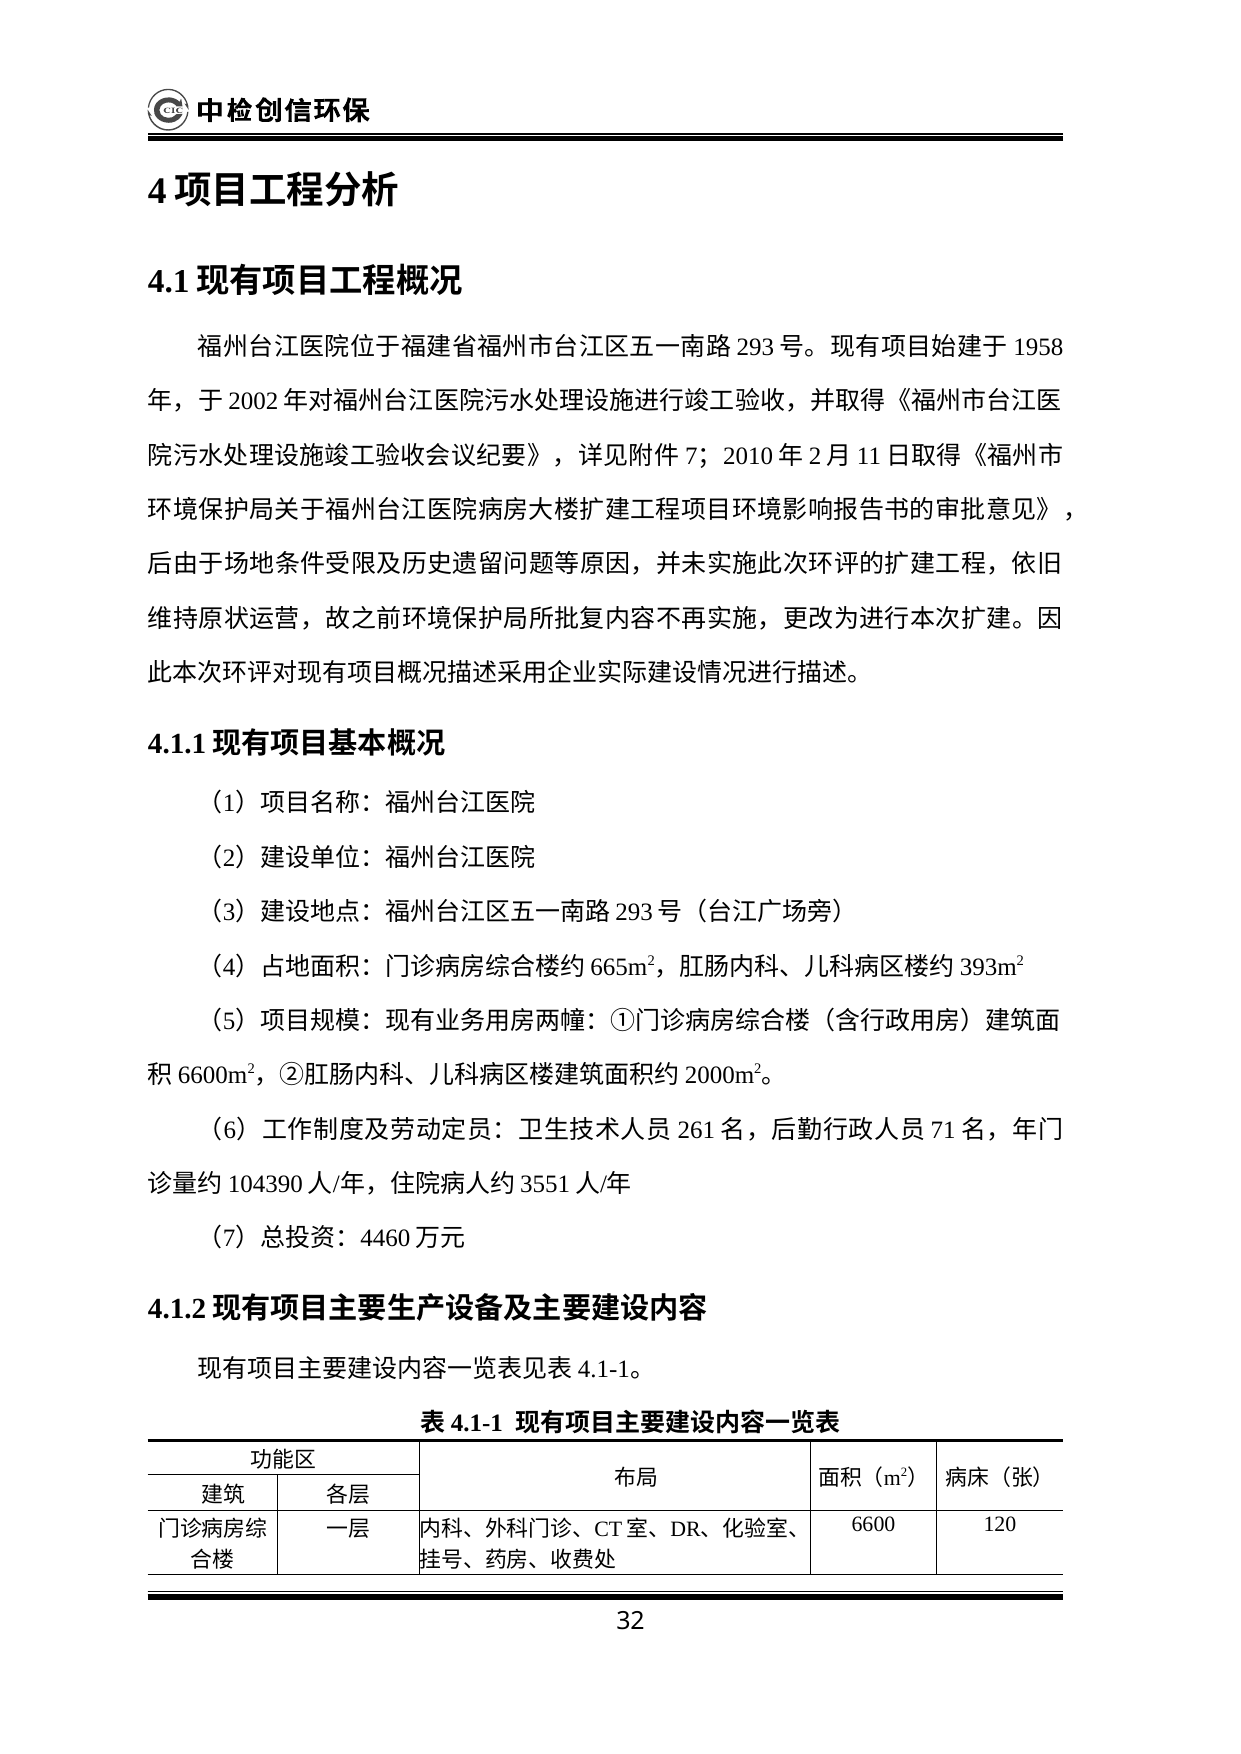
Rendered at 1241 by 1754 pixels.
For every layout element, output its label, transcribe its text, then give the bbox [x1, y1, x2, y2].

table_header 功能区 [148, 1442, 419, 1474]
table_cell 120 [937, 1511, 1063, 1574]
table_cell 内科、外科门诊、CT室、DR、化验室、挂号、药房、收费处 [420, 1511, 810, 1574]
table_cell 各层 [278, 1475, 419, 1510]
text （2）建设单位：福州台江医院 [148, 837, 1063, 873]
text 表4.1-1 现有项目主要建设内容一览表 [148, 1403, 1063, 1439]
subtitle 4.1现有项目工程概况 [148, 254, 1063, 302]
subtitle 4.1.1现有项目基本概况 [148, 719, 1063, 762]
text （1）项目名称：福州台江医院 [148, 783, 1063, 819]
table_cell 一层 [278, 1511, 419, 1574]
text 福州台江医院位于福建省福州市台江区五一南路293号。现有项目始建于1958年，于2002年对福州台江医院污水处理设施进行竣工验收，并取得《福州市台江医院污水处理设施竣工验收会议纪要》，详见附件7；2010年2月11日取得《福州市环境保护局关于福州台江医院病房大楼扩建工程项目环境影响报告书的审批意见》，后由于场地条件受限及历史遗留问题等原因，并未实施此次环评的扩建工程，依旧维持原状运营，故之前环境保护局所批复内容不再实施，更改为进行本次扩建。因此本次环评对现有项目概况描述采用企业实际建设情况进行描述。 [148, 326, 1063, 689]
table_cell 门诊病房综合楼 [148, 1511, 277, 1574]
table_header 布局 [420, 1442, 810, 1510]
text （4）占地面积：门诊病房综合楼约665m2，肛肠内科、儿科病区楼约393m2 [148, 946, 1063, 982]
subtitle 4.1.2现有项目主要生产设备及主要建设内容 [148, 1285, 1063, 1327]
table_cell 建筑 [148, 1475, 277, 1510]
subtitle 4项目工程分析 [148, 160, 1063, 214]
text 现有项目主要建设内容一览表见表4.1-1。 [148, 1348, 1063, 1384]
table_cell 6600 [811, 1511, 936, 1574]
text （3）建设地点：福州台江区五一南路293号（台江广场旁） [148, 892, 1063, 928]
text （6）工作制度及劳动定员：卫生技术人员261名，后勤行政人员71名，年门诊量约104390人/年，住院病人约3551人/年 [148, 1109, 1063, 1200]
text （5）项目规模：现有业务用房两幢：①门诊病房综合楼（含行政用房）建筑面积6600m2，②肛肠内科、儿科病区楼建筑面积约2000m2。 [148, 1000, 1063, 1091]
table_header 病床（张） [937, 1442, 1063, 1510]
text （7）总投资：4460万元 [148, 1218, 1063, 1254]
table_header 面积（m2） [811, 1442, 936, 1510]
